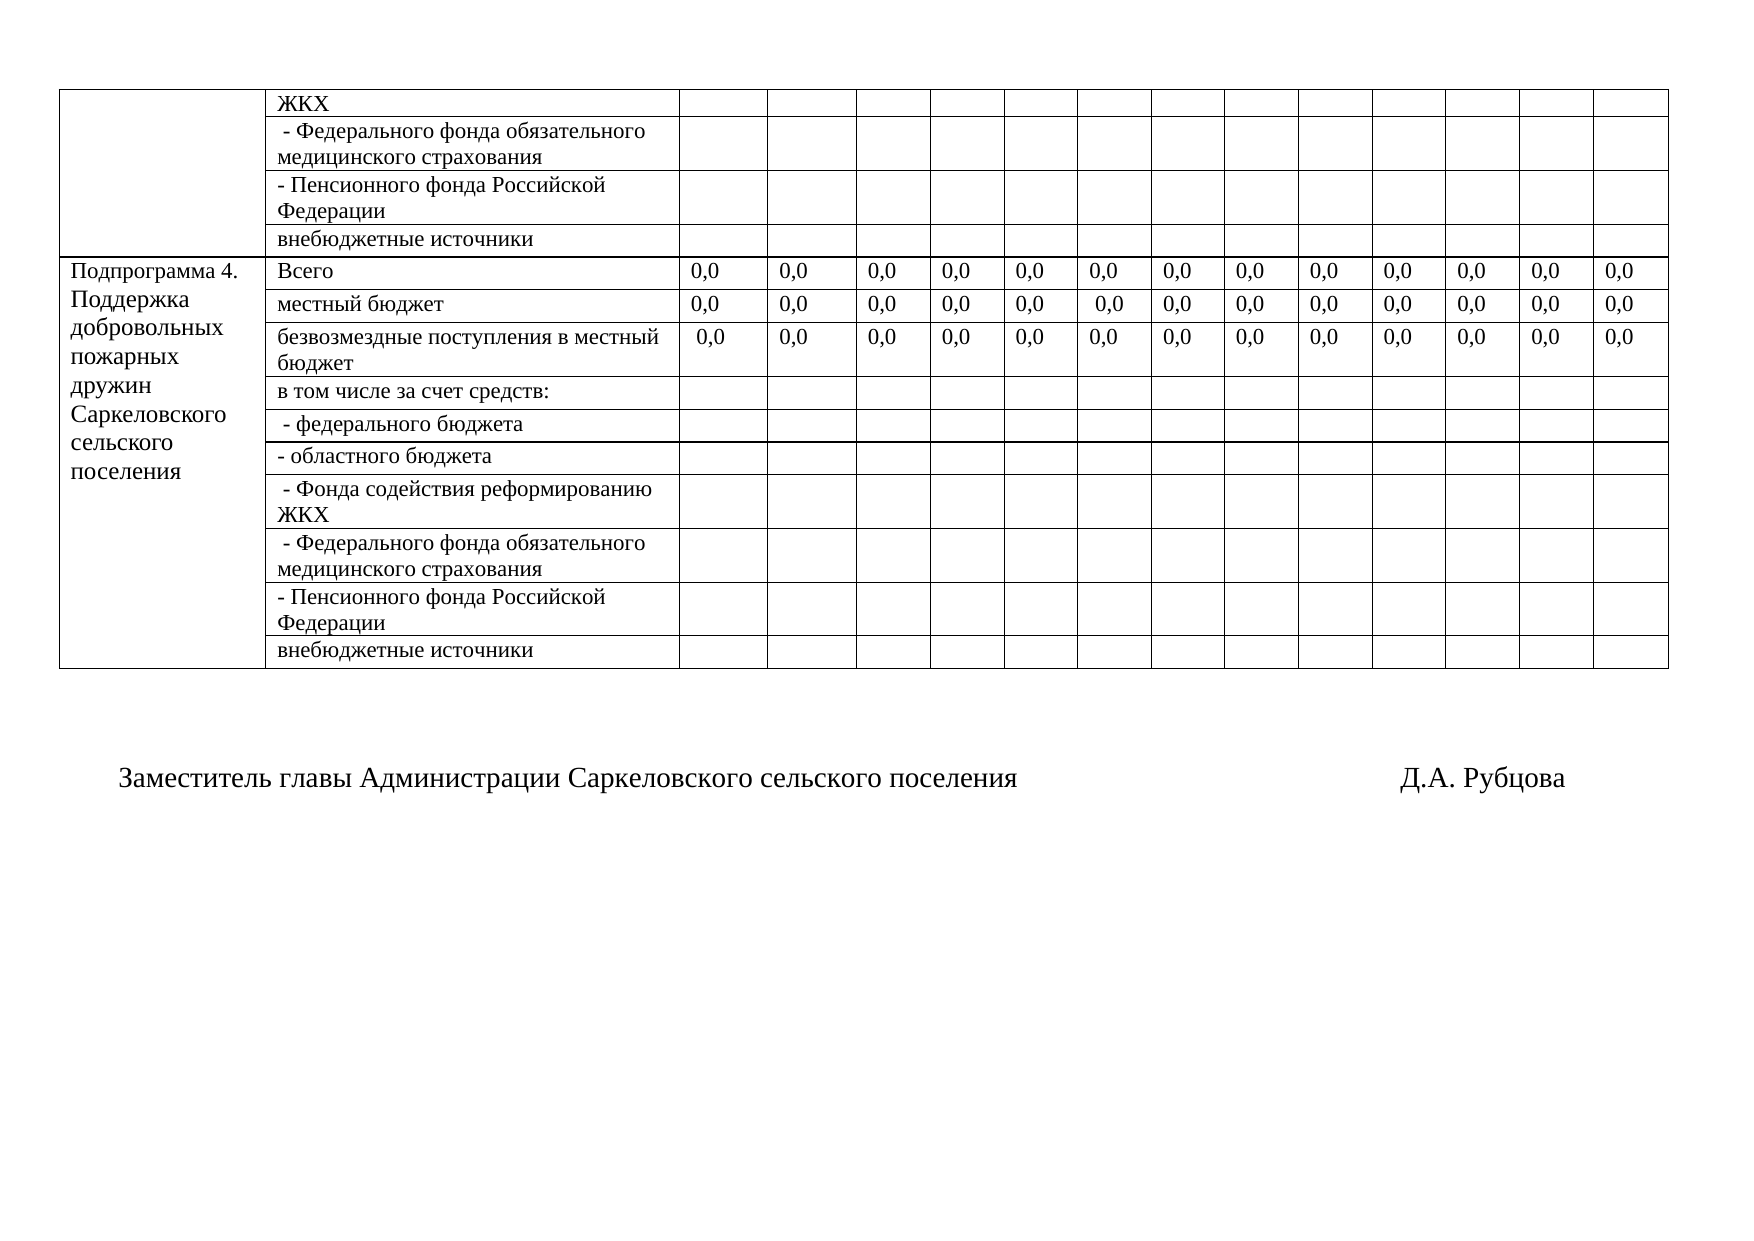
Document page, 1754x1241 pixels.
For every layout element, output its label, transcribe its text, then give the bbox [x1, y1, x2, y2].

table_cell [931, 475, 1004, 528]
table_cell [1005, 410, 1077, 441]
table_cell [1078, 117, 1151, 170]
table_cell [768, 117, 856, 170]
table_cell [931, 410, 1004, 441]
table_cell [768, 636, 856, 668]
table_cell [857, 443, 930, 474]
table_cell 0,0 [857, 323, 930, 376]
table_cell [857, 171, 930, 223]
table_cell Подпрограмма 4. Поддержка добровольных пожарных дружин Саркеловского сельского поселения [60, 258, 265, 668]
table_cell [1225, 225, 1298, 256]
table_cell [857, 529, 930, 582]
table_cell [1299, 636, 1372, 668]
table_cell [768, 443, 856, 474]
table_cell [1594, 475, 1668, 528]
table_cell [857, 90, 930, 116]
table_cell [1005, 475, 1077, 528]
table_cell 0,0 [1446, 258, 1519, 289]
table_cell [1299, 90, 1372, 116]
table_cell 0,0 [931, 290, 1004, 322]
table_cell [1594, 636, 1668, 668]
table_cell [1078, 636, 1151, 668]
table_cell [1005, 225, 1077, 256]
text Заместитель главы Администрации Саркеловского сельского поселения Д.А. Рубцова [118, 760, 1636, 794]
table_cell 0,0 [680, 290, 767, 322]
table_cell [1520, 171, 1593, 223]
table_cell в том числе за счет средств: [266, 377, 679, 408]
table_cell [680, 475, 767, 528]
table_cell [1373, 475, 1445, 528]
table_cell [1373, 225, 1445, 256]
table_cell [1446, 171, 1519, 223]
table_cell 0,0 [1299, 323, 1372, 376]
table_cell 0,0 [931, 323, 1004, 376]
table_cell - областного бюджета [266, 443, 679, 474]
table_cell [1594, 583, 1668, 635]
table_cell 0,0 [1005, 258, 1077, 289]
table_cell [680, 443, 767, 474]
table_cell [768, 583, 856, 635]
table_cell [1078, 171, 1151, 223]
table_cell [1225, 583, 1298, 635]
table_cell [1078, 225, 1151, 256]
table_cell 0,0 [1152, 323, 1224, 376]
table_cell [1078, 90, 1151, 116]
table_cell [1299, 171, 1372, 223]
table_cell [1299, 475, 1372, 528]
table_cell внебюджетные источники [266, 225, 679, 256]
table_cell - Пенсионного фонда Российской Федерации [266, 583, 679, 635]
table_cell [768, 171, 856, 223]
table_cell внебюджетные источники [266, 636, 679, 668]
table_cell [1078, 377, 1151, 408]
table_cell 0,0 [1005, 323, 1077, 376]
table_cell [1152, 117, 1224, 170]
table_cell [1520, 529, 1593, 582]
table_cell 0,0 [857, 258, 930, 289]
table_cell [857, 117, 930, 170]
table_cell 0,0 [1299, 258, 1372, 289]
table_cell [1152, 636, 1224, 668]
table_cell [1446, 583, 1519, 635]
table_cell [1594, 225, 1668, 256]
table_cell 0,0 [1078, 290, 1151, 322]
table_cell [768, 225, 856, 256]
table_cell [1299, 225, 1372, 256]
table_cell [1005, 443, 1077, 474]
table_cell - федерального бюджета [266, 410, 679, 441]
table_cell [1225, 410, 1298, 441]
table_cell - Федерального фонда обязательного медицинского страхования [266, 529, 679, 582]
table_cell [1373, 410, 1445, 441]
table_cell [1005, 529, 1077, 582]
table_cell [1520, 377, 1593, 408]
table_cell местный бюджет [266, 290, 679, 322]
table_cell [931, 90, 1004, 116]
table_cell [1446, 636, 1519, 668]
table_cell [1152, 377, 1224, 408]
table_cell [680, 583, 767, 635]
table_cell [768, 475, 856, 528]
table_cell [680, 171, 767, 223]
table_cell [680, 225, 767, 256]
table_cell 0,0 [931, 258, 1004, 289]
table_cell [1078, 583, 1151, 635]
table_cell 0,0 [1594, 258, 1668, 289]
table_cell [1152, 529, 1224, 582]
table_cell [1594, 443, 1668, 474]
table_cell 0,0 [1078, 323, 1151, 376]
table_cell [1520, 583, 1593, 635]
table_cell [1225, 529, 1298, 582]
table_cell 0,0 [1299, 290, 1372, 322]
table_cell [1152, 410, 1224, 441]
table_cell 0,0 [1152, 258, 1224, 289]
table_cell [1373, 529, 1445, 582]
table_cell [680, 410, 767, 441]
table_cell 0,0 [680, 323, 767, 376]
table_cell 0,0 [768, 258, 856, 289]
table_cell [680, 90, 767, 116]
table_cell 0,0 [768, 323, 856, 376]
table_cell [1299, 377, 1372, 408]
table_cell [1152, 475, 1224, 528]
table_cell [1594, 529, 1668, 582]
table_cell 0,0 [1373, 323, 1445, 376]
table_cell [1005, 171, 1077, 223]
table_cell [1152, 443, 1224, 474]
table_cell [931, 171, 1004, 223]
table_cell [1299, 443, 1372, 474]
table_cell [1005, 636, 1077, 668]
table_cell 0,0 [1005, 290, 1077, 322]
table_cell 0,0 [680, 258, 767, 289]
table_cell [1152, 225, 1224, 256]
table_cell [857, 410, 930, 441]
table_cell 0,0 [1520, 323, 1593, 376]
table_cell [1078, 410, 1151, 441]
table_cell [1225, 171, 1298, 223]
table_cell 0,0 [1594, 323, 1668, 376]
table_cell [931, 377, 1004, 408]
table_cell [931, 636, 1004, 668]
table_cell 0,0 [1225, 290, 1298, 322]
table_cell [1299, 410, 1372, 441]
table_cell [1373, 583, 1445, 635]
table_cell 0,0 [1520, 290, 1593, 322]
table_cell [857, 225, 930, 256]
table_cell 0,0 [1225, 258, 1298, 289]
table_cell [1446, 117, 1519, 170]
table_cell [1225, 443, 1298, 474]
table_cell 0,0 [1225, 323, 1298, 376]
table_cell [857, 636, 930, 668]
table_cell [680, 117, 767, 170]
table_cell [1373, 171, 1445, 223]
table_cell безвозмездные поступления в местный бюджет [266, 323, 679, 376]
table_cell [1520, 410, 1593, 441]
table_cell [266, 90, 679, 116]
table_cell [1594, 410, 1668, 441]
table_cell [857, 583, 930, 635]
table_cell [1594, 90, 1668, 116]
table_cell [931, 225, 1004, 256]
table_cell [1373, 636, 1445, 668]
table_cell [1373, 377, 1445, 408]
table_cell 0,0 [1446, 290, 1519, 322]
table_cell [1520, 225, 1593, 256]
table_cell 0,0 [857, 290, 930, 322]
table_cell [1520, 475, 1593, 528]
table_cell [1225, 377, 1298, 408]
table_cell [1225, 117, 1298, 170]
table_cell - Пенсионного фонда Российской Федерации [266, 171, 679, 223]
table_cell [1446, 90, 1519, 116]
table_cell [857, 377, 930, 408]
table_cell [1594, 171, 1668, 223]
table_cell [931, 443, 1004, 474]
table_cell 0,0 [768, 290, 856, 322]
table_cell [1373, 443, 1445, 474]
table_cell [1520, 443, 1593, 474]
table_cell [857, 475, 930, 528]
table_cell [1373, 90, 1445, 116]
table_cell [1152, 583, 1224, 635]
table_cell [1446, 377, 1519, 408]
table_cell [1005, 90, 1077, 116]
table_cell [931, 583, 1004, 635]
table_cell [1594, 377, 1668, 408]
table_cell [1152, 90, 1224, 116]
table_cell [680, 377, 767, 408]
table_cell [1152, 171, 1224, 223]
table_cell [931, 117, 1004, 170]
table_cell - Федерального фонда обязательного медицинского страхования [266, 117, 679, 170]
table_cell Всего [266, 258, 679, 289]
table_cell 0,0 [1373, 290, 1445, 322]
table_cell [1446, 475, 1519, 528]
table_cell [1520, 117, 1593, 170]
table_cell [1520, 90, 1593, 116]
table_cell 0,0 [1594, 290, 1668, 322]
table_cell [768, 410, 856, 441]
table_cell 0,0 [1152, 290, 1224, 322]
table_cell [1225, 636, 1298, 668]
table_cell [1446, 225, 1519, 256]
table_cell 0,0 [1446, 323, 1519, 376]
table_cell [768, 529, 856, 582]
table_cell [1299, 117, 1372, 170]
table_cell [1005, 117, 1077, 170]
table_cell [1373, 117, 1445, 170]
table_cell [1225, 90, 1298, 116]
table_cell [1446, 443, 1519, 474]
table_cell [1005, 583, 1077, 635]
table_cell 0,0 [1078, 258, 1151, 289]
table_cell [1078, 529, 1151, 582]
table_cell [1446, 529, 1519, 582]
table_cell 0,0 [1520, 258, 1593, 289]
table_cell [1446, 410, 1519, 441]
table_cell 0,0 [1373, 258, 1445, 289]
table_cell [1299, 583, 1372, 635]
table_cell [1078, 475, 1151, 528]
table_cell [1005, 377, 1077, 408]
table_cell [1594, 117, 1668, 170]
table_cell [680, 636, 767, 668]
table_cell [1078, 443, 1151, 474]
table_cell [931, 529, 1004, 582]
table_cell [1225, 475, 1298, 528]
table_cell [768, 90, 856, 116]
table_cell [1520, 636, 1593, 668]
table_cell [1299, 529, 1372, 582]
table_cell - Фонда содействия реформированию ЖКХ [266, 475, 679, 528]
table_cell [680, 529, 767, 582]
table_cell [768, 377, 856, 408]
